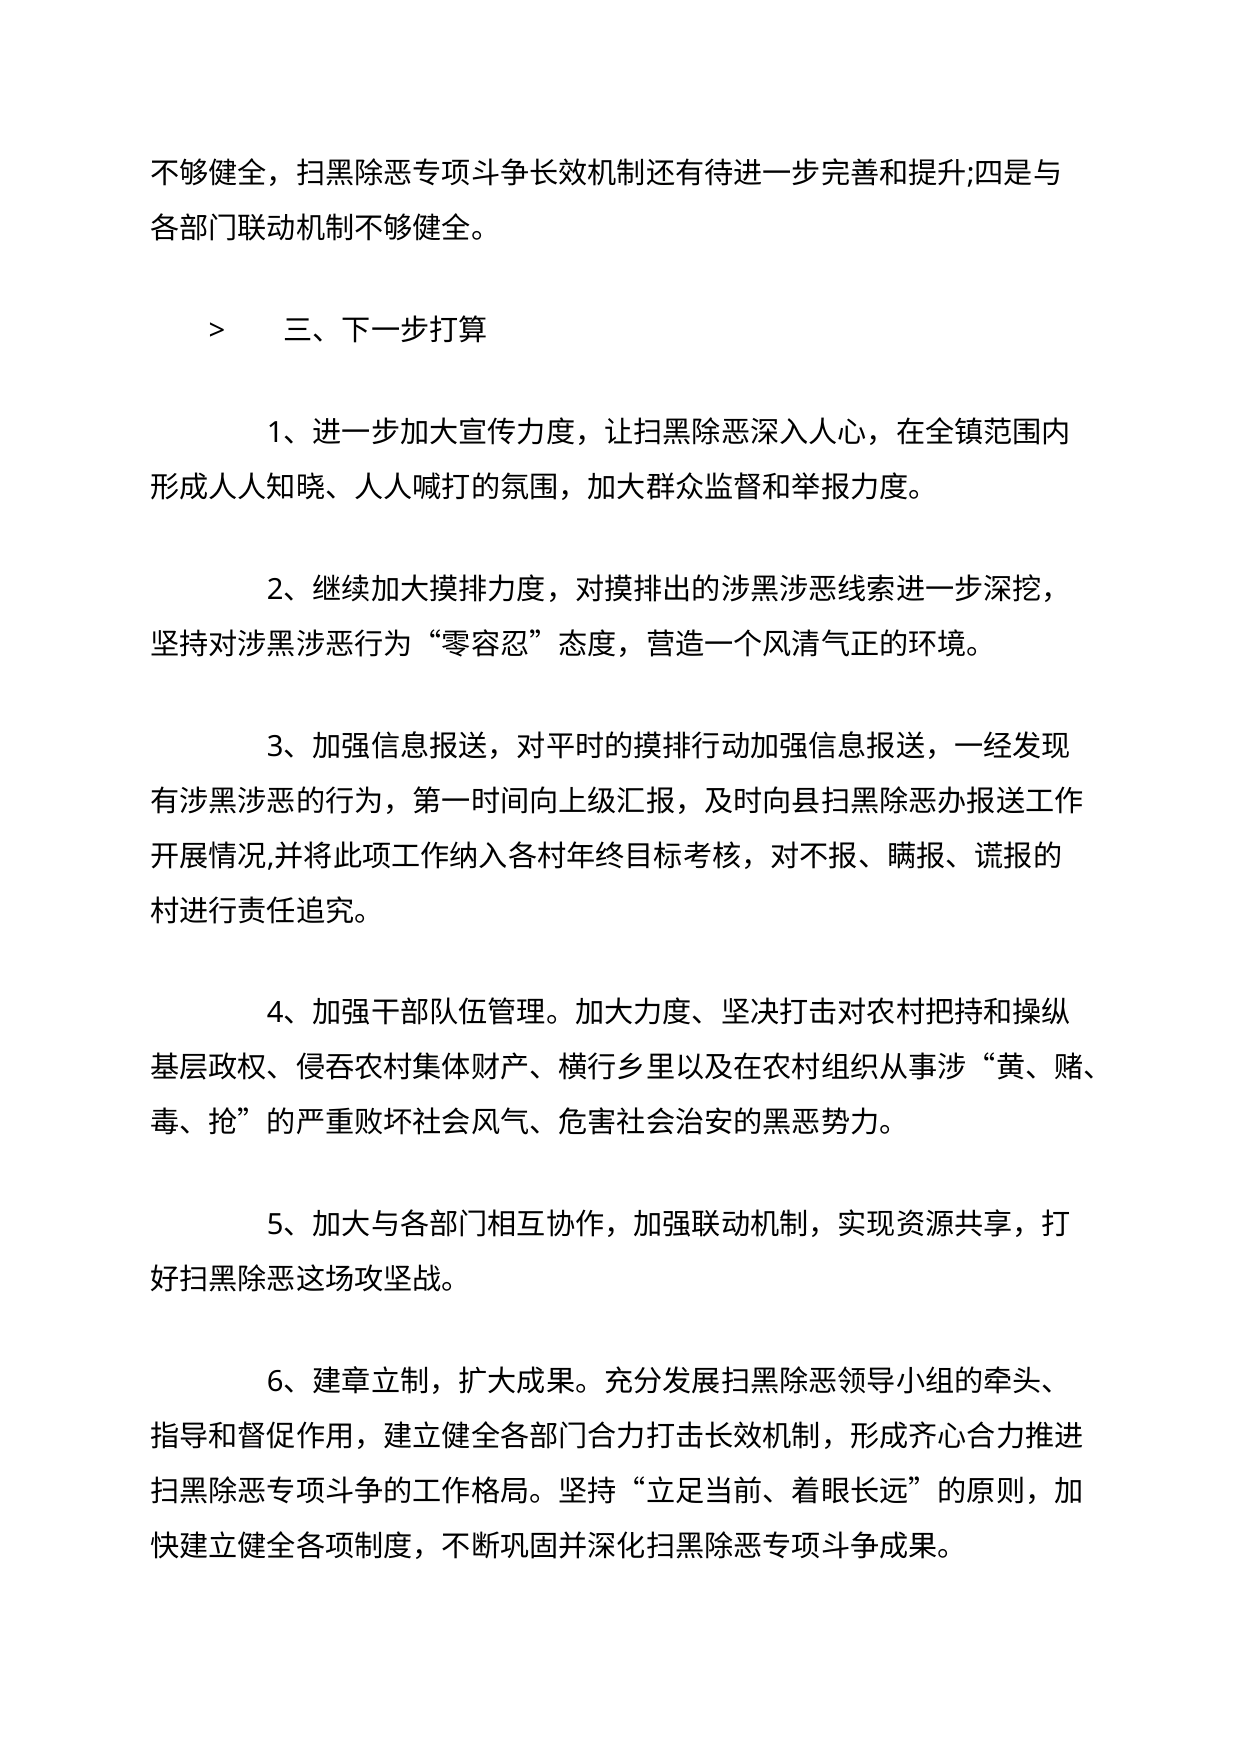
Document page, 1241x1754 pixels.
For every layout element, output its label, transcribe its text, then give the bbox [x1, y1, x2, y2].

text 4、加强干部队伍管理。加大力度、坚决打击对农村把持和操纵基层政权、侵吞农村集体财产、横行乡里以及在农村组织从事涉“黄、赌、毒、抢”的严重败坏社会风气、危害社会治安的黑恶势力。 [150, 989, 1090, 1141]
text 1、进一步加大宣传力度，让扫黑除恶深入人心，在全镇范围内形成人人知晓、人人喊打的氛围，加大群众监督和举报力度。 [150, 409, 1090, 506]
text 6、建章立制，扩大成果。充分发展扫黑除恶领导小组的牵头、指导和督促作用，建立健全各部门合力打击长效机制，形成齐心合力推进扫黑除恶专项斗争的工作格局。坚持“立足当前、着眼长远”的原则，加快建立健全各项制度，不断巩固并深化扫黑除恶专项斗争成果。 [150, 1357, 1090, 1564]
text 5、加大与各部门相互协作，加强联动机制，实现资源共享，打好扫黑除恶这场攻坚战。 [150, 1201, 1090, 1298]
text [150, 150, 1090, 247]
text 2、继续加大摸排力度，对摸排出的涉黑涉恶线索进一步深挖，坚持对涉黑涉恶行为“零容忍”态度，营造一个风清气正的环境。 [150, 566, 1090, 663]
text > 三、下一步打算 [150, 307, 1090, 349]
text 3、加强信息报送，对平时的摸排行动加强信息报送，一经发现有涉黑涉恶的行为，第一时间向上级汇报，及时向县扫黑除恶办报送工作开展情况,并将此项工作纳入各村年终目标考核，对不报、瞒报、谎报的村进行责任追究。 [150, 722, 1090, 929]
